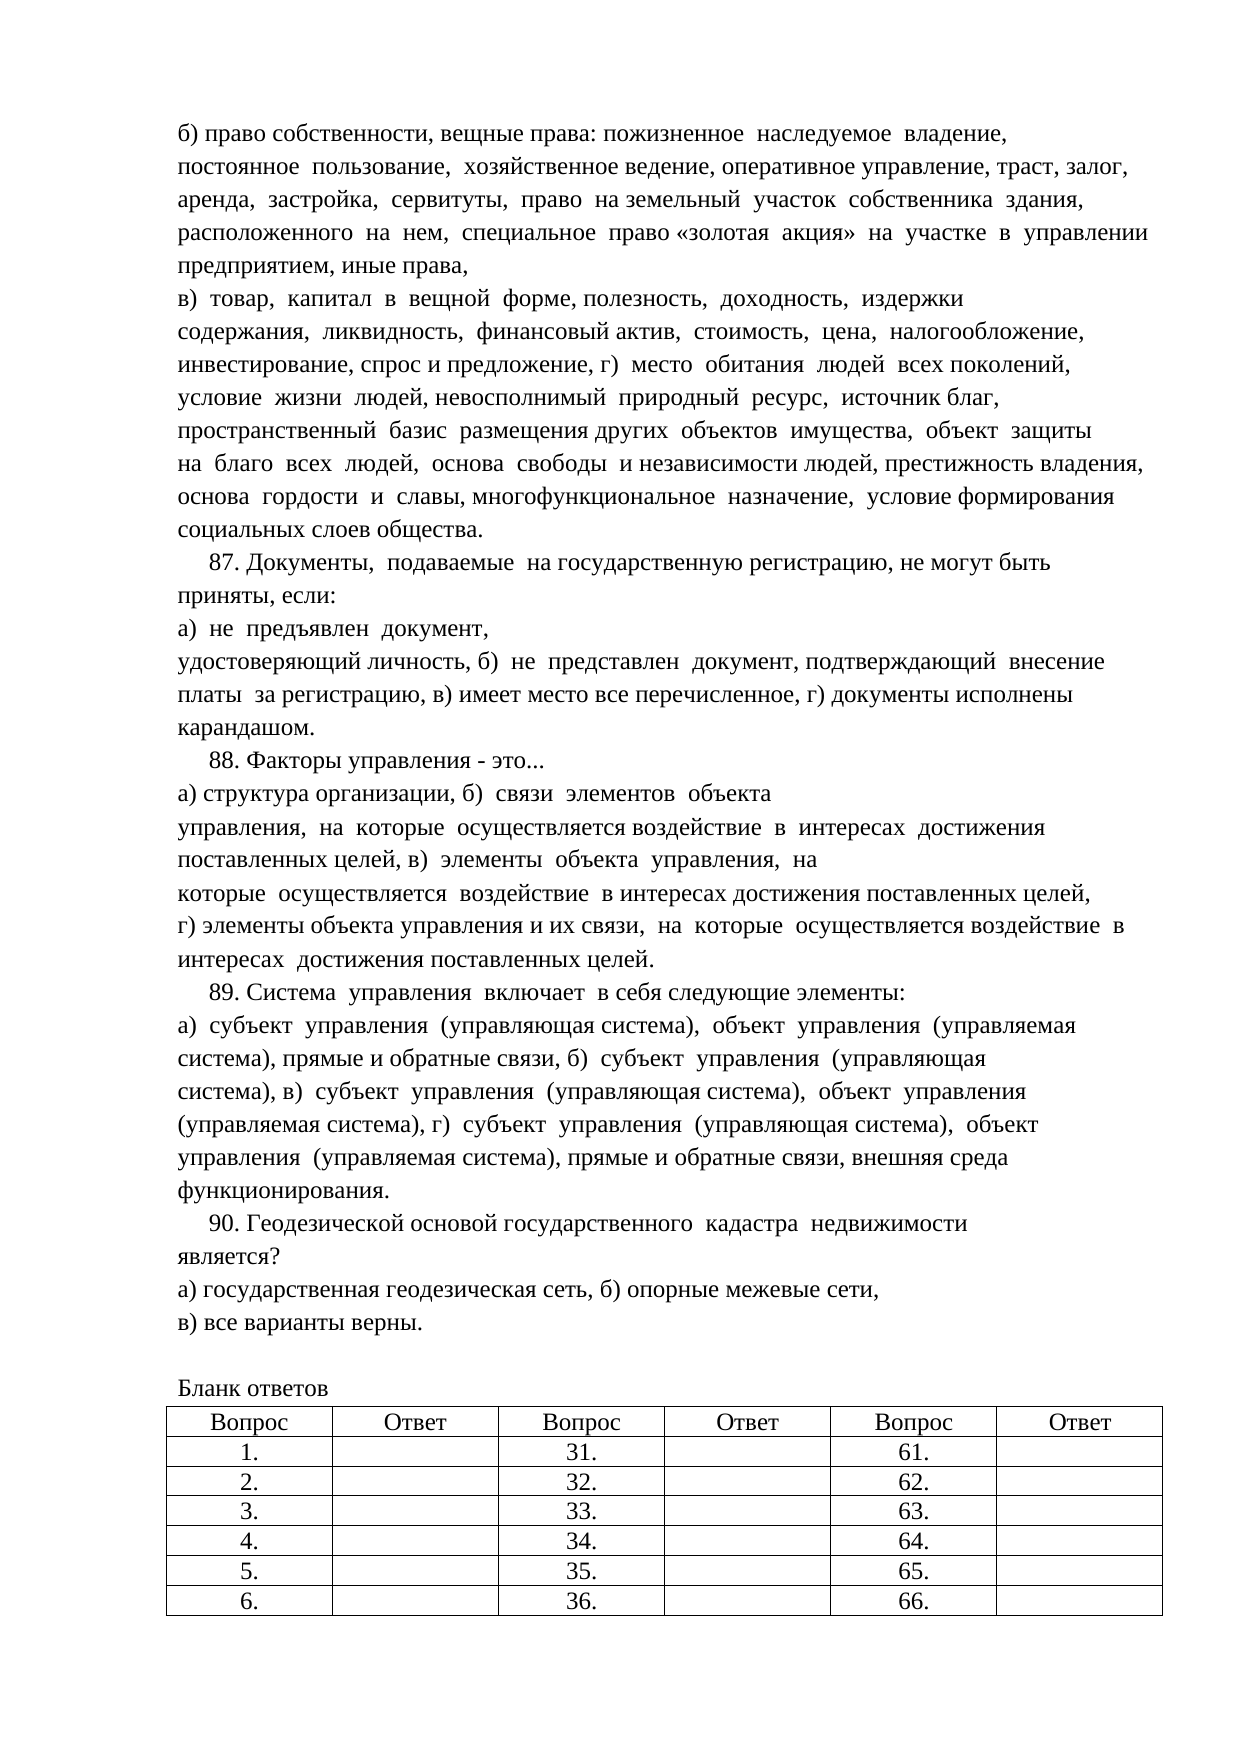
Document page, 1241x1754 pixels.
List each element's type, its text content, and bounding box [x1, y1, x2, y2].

text система), прямые и обратные связи, б) субъект управления (управляющая [177, 1043, 1152, 1071]
text 90. Геодезической основой государственного кадастра недвижимости [177, 1208, 1152, 1237]
table_cell [333, 1586, 498, 1614]
text является? [177, 1241, 1152, 1269]
table_cell 3. [167, 1496, 332, 1525]
table_header Вопрос [831, 1407, 996, 1436]
table_cell [665, 1526, 830, 1555]
table_cell 34. [499, 1526, 664, 1555]
text система), в) субъект управления (управляющая система), объект управления (управляемая система), г) субъект управления (управляющая система), объект управления (управляемая система), прямые и обратные связи, внешняя среда функционирования. [177, 1076, 1152, 1203]
table_cell [665, 1496, 830, 1525]
table_cell 61. [831, 1437, 996, 1466]
table_cell [997, 1437, 1162, 1466]
text 87. Документы, подаваемые на государственную регистрацию, не могут быть [177, 547, 1152, 576]
table_cell 65. [831, 1556, 996, 1585]
table_cell [333, 1496, 498, 1525]
table_header Ответ [997, 1407, 1162, 1436]
table_cell 31. [499, 1437, 664, 1466]
table_header Вопрос [167, 1407, 332, 1436]
table_cell [665, 1556, 830, 1585]
table_cell 32. [499, 1467, 664, 1495]
table_cell 64. [831, 1526, 996, 1555]
text инвестирование, спрос и предложение, г) место обитания людей всех поколений, условие жизни людей, невосполнимый природный ресурс, источник благ, пространственный базис размещения других объектов имущества, объект защиты [177, 349, 1152, 444]
text удостоверяющий личность, б) не представлен документ, подтверждающий внесение платы за регистрацию, в) имеет место все перечисленное, г) документы исполнены карандашом. [177, 646, 1152, 741]
table_cell [665, 1437, 830, 1466]
table_header Вопрос [499, 1407, 664, 1436]
text 89. Система управления включает в себя следующие элементы: [177, 977, 1152, 1005]
text аренда, застройка, сервитуты, право на земельный участок собственника здания, [177, 184, 1152, 213]
table_cell [997, 1526, 1162, 1555]
text а) государственная геодезическая сеть, б) опорные межевые сети, [177, 1274, 1152, 1303]
table_cell [333, 1437, 498, 1466]
text на благо всех людей, основа свободы и независимости людей, престижность владения, [177, 448, 1152, 477]
text содержания, ликвидность, финансовый актив, стоимость, цена, налогообложение, [177, 316, 1152, 345]
table_cell [333, 1467, 498, 1495]
text а) не предъявлен документ, [177, 613, 1152, 642]
text а) субъект управления (управляющая система), объект управления (управляемая [177, 1010, 1152, 1038]
table_cell 63. [831, 1496, 996, 1525]
text управления, на которые осуществляется воздействие в интересах достижения [177, 812, 1152, 840]
table_cell [997, 1467, 1162, 1495]
table_cell 4. [167, 1526, 332, 1555]
table_cell [665, 1586, 830, 1614]
text постоянное пользование, хозяйственное ведение, оперативное управление, траст, залог, [177, 151, 1152, 180]
text которые осуществляется воздействие в интересах достижения поставленных целей, [177, 878, 1152, 906]
text Бланк ответов [177, 1373, 1152, 1402]
table_cell [333, 1526, 498, 1555]
text 88. Факторы управления - это... [177, 746, 1152, 774]
table_header Ответ [665, 1407, 830, 1436]
text основа гордости и славы, многофункциональное назначение, условие формирования социальных слоев общества. [177, 481, 1152, 543]
text приняты, если: [177, 580, 1152, 609]
table_cell [997, 1586, 1162, 1614]
table_cell 66. [831, 1586, 996, 1614]
text поставленных целей, в) элементы объекта управления, на [177, 844, 1152, 873]
table_cell 5. [167, 1556, 332, 1585]
table_cell 33. [499, 1496, 664, 1525]
table_header Ответ [333, 1407, 498, 1436]
table_cell 62. [831, 1467, 996, 1495]
text в) все варианты верны. [177, 1307, 1152, 1336]
text б) право собственности, вещные права: пожизненное наследуемое владение, [177, 118, 1152, 147]
table_cell [333, 1556, 498, 1585]
table_cell 1. [167, 1437, 332, 1466]
table_cell [997, 1556, 1162, 1585]
text а) структура организации, б) связи элементов объекта [177, 778, 1152, 807]
text г) элементы объекта управления и их связи, на которые осуществляется воздействие в интересах достижения поставленных целей. [177, 911, 1152, 972]
table_cell 35. [499, 1556, 664, 1585]
table_cell 36. [499, 1586, 664, 1614]
text предприятием, иные права, [177, 250, 1152, 279]
table_cell 6. [167, 1586, 332, 1614]
table_cell 2. [167, 1467, 332, 1495]
text расположенного на нем, специальное право «золотая акция» на участке в управлении [177, 217, 1152, 246]
table_cell [997, 1496, 1162, 1525]
table_cell [665, 1467, 830, 1495]
text в) товар, капитал в вещной форме, полезность, доходность, издержки [177, 283, 1152, 312]
